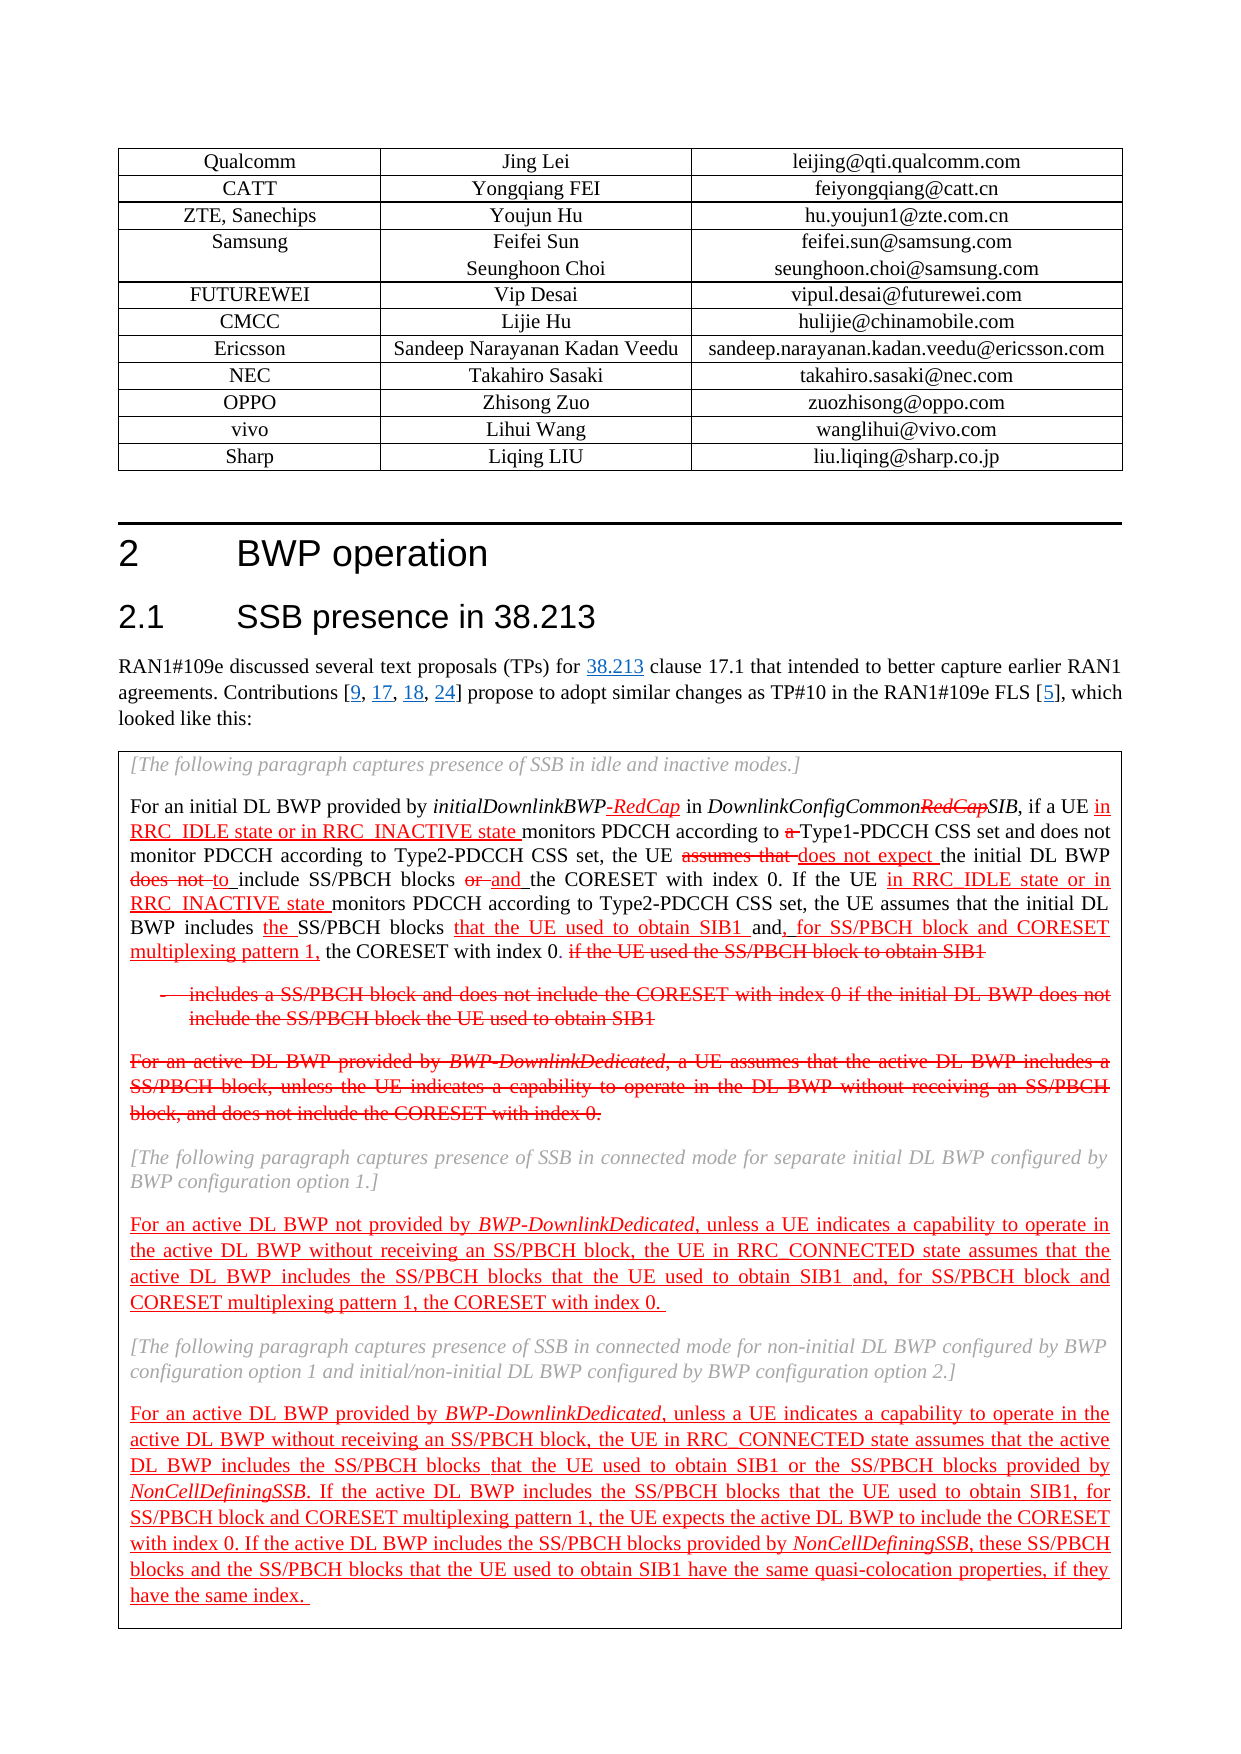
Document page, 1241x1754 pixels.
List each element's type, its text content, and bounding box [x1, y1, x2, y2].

text RAN1#109e discussed several text proposals (TPs) for 38.213 clause 17.1 that intended to better capture earlier RAN1 agreements. Contributions [9, 17, 18, 24] propose to adopt similar changes as TP#10 in the RAN1#109e FLS [5], which looked like this: [118, 654, 1122, 730]
table_cell Lijie Hu [381, 309, 691, 335]
table_cell Vip Desai [381, 283, 691, 308]
table_cell sandeep.narayanan.kadan.veedu@ericsson.com [692, 336, 1122, 362]
table_cell Sandeep Narayanan Kadan Veedu [381, 336, 691, 362]
table_header [The following paragraph captures presence of SSB in idle and inactive modes.] For an initial DL BWP provided by initialDownlinkBWP-RedCap in DownlinkConfigCommonRedCapSIB, if a UE in RRC_IDLE state or in RRC_INACTIVE state monitors PDCCH according to a Type1-PDCCH CSS set and does not monitor PDCCH according to Type2-PDCCH CSS set, the UE assumes that does not expect the initial DL BWP does not to include SS/PBCH blocks or and the CORESET with index 0. If the UE in RRC_IDLE state or in RRC_INACTIVE state monitors PDCCH according to Type2-PDCCH CSS set, the UE assumes that the initial DL BWP includes the SS/PBCH blocks that the UE used to obtain SIB1 and, for SS/PBCH block and CORESET multiplexing pattern 1, the CORESET with index 0. if the UE used the SS/PBCH block to obtain SIB1 - includes a SS/PBCH block and does not include the CORESET with index 0 if the initial DL BWP does not include the SS/PBCH block the UE used to obtain SIB1 For an active DL BWP provided by BWP-DownlinkDedicated, a UE assumes that the active DL BWP includes a SS/PBCH block, unless the UE indicates a capability to operate in the DL BWP without receiving an SS/PBCH block, and does not include the CORESET with index 0. [The following paragraph captures presence of SSB in connected mode for separate initial DL BWP configured by BWP configuration option 1.] For an active DL BWP not provided by BWP-DownlinkDedicated, unless a UE indicates a capability to operate in the active DL BWP without receiving an SS/PBCH block, the UE in RRC_CONNECTED state assumes that the active DL BWP includes the SS/PBCH blocks that the UE used to obtain SIB1 and, for SS/PBCH block and CORESET multiplexing pattern 1, the CORESET with index 0. [The following paragraph captures presence of SSB in connected mode for non-initial DL BWP configured by BWP configuration option 1 and initial/non-initial DL BWP configured by BWP configuration option 2.] For an active DL BWP provided by BWP-DownlinkDedicated, unless a UE indicates a capability to operate in the active DL BWP without receiving an SS/PBCH block, the UE in RRC_CONNECTED state assumes that the active DL BWP includes the SS/PBCH blocks that the UE used to obtain SIB1 or the SS/PBCH blocks provided by NonCellDefiningSSB. If the active DL BWP includes the SS/PBCH blocks that the UE used to obtain SIB1, for SS/PBCH block and CORESET multiplexing pattern 1, the UE expects the active DL BWP to include the CORESET with index 0. If the active DL BWP includes the SS/PBCH blocks provided by NonCellDefiningSSB, these SS/PBCH blocks and the SS/PBCH blocks that the UE used to obtain SIB1 have the same quasi-colocation properties, if they have the same index. [119, 752, 1121, 1628]
table_cell takahiro.sasaki@nec.com [692, 363, 1122, 389]
table_cell Youjun Hu [381, 203, 691, 228]
subtitle 2 BWP operation [118, 525, 1122, 575]
table_cell CMCC [119, 309, 380, 335]
table_cell Lihui Wang [381, 417, 691, 443]
table_cell leijing@qti.qualcomm.com [692, 149, 1122, 174]
table_cell Zhisong Zuo [381, 390, 691, 416]
table_cell Yongqiang FEI [381, 176, 691, 201]
table_cell FUTUREWEI [119, 283, 380, 308]
table_cell Ericsson [119, 336, 380, 362]
table_cell ZTE, Sanechips [119, 203, 380, 228]
table_cell hulijie@chinamobile.com [692, 309, 1122, 335]
table_cell Qualcomm [119, 149, 380, 174]
table_cell Jing Lei [381, 149, 691, 174]
table_cell Feifei Sun Seunghoon Choi [381, 230, 691, 281]
table_cell OPPO [119, 390, 380, 416]
table_cell Liqing LIU [381, 444, 691, 470]
table_cell zuozhisong@oppo.com [692, 390, 1122, 416]
table_cell liu.liqing@sharp.co.jp [692, 444, 1122, 470]
table_cell feifei.sun@samsung.com seunghoon.choi@samsung.com [692, 230, 1122, 281]
table_cell Takahiro Sasaki [381, 363, 691, 389]
table_cell vivo [119, 417, 380, 443]
text 2.1 SSB presence in 38.213 [118, 597, 1122, 635]
table_cell vipul.desai@futurewei.com [692, 283, 1122, 308]
table_cell Sharp [119, 444, 380, 470]
table_cell wanglihui@vivo.com [692, 417, 1122, 443]
table_cell hu.youjun1@zte.com.cn [692, 203, 1122, 228]
table_cell Samsung [119, 230, 380, 281]
table_cell NEC [119, 363, 380, 389]
table_cell feiyongqiang@catt.cn [692, 176, 1122, 201]
table_cell CATT [119, 176, 380, 201]
